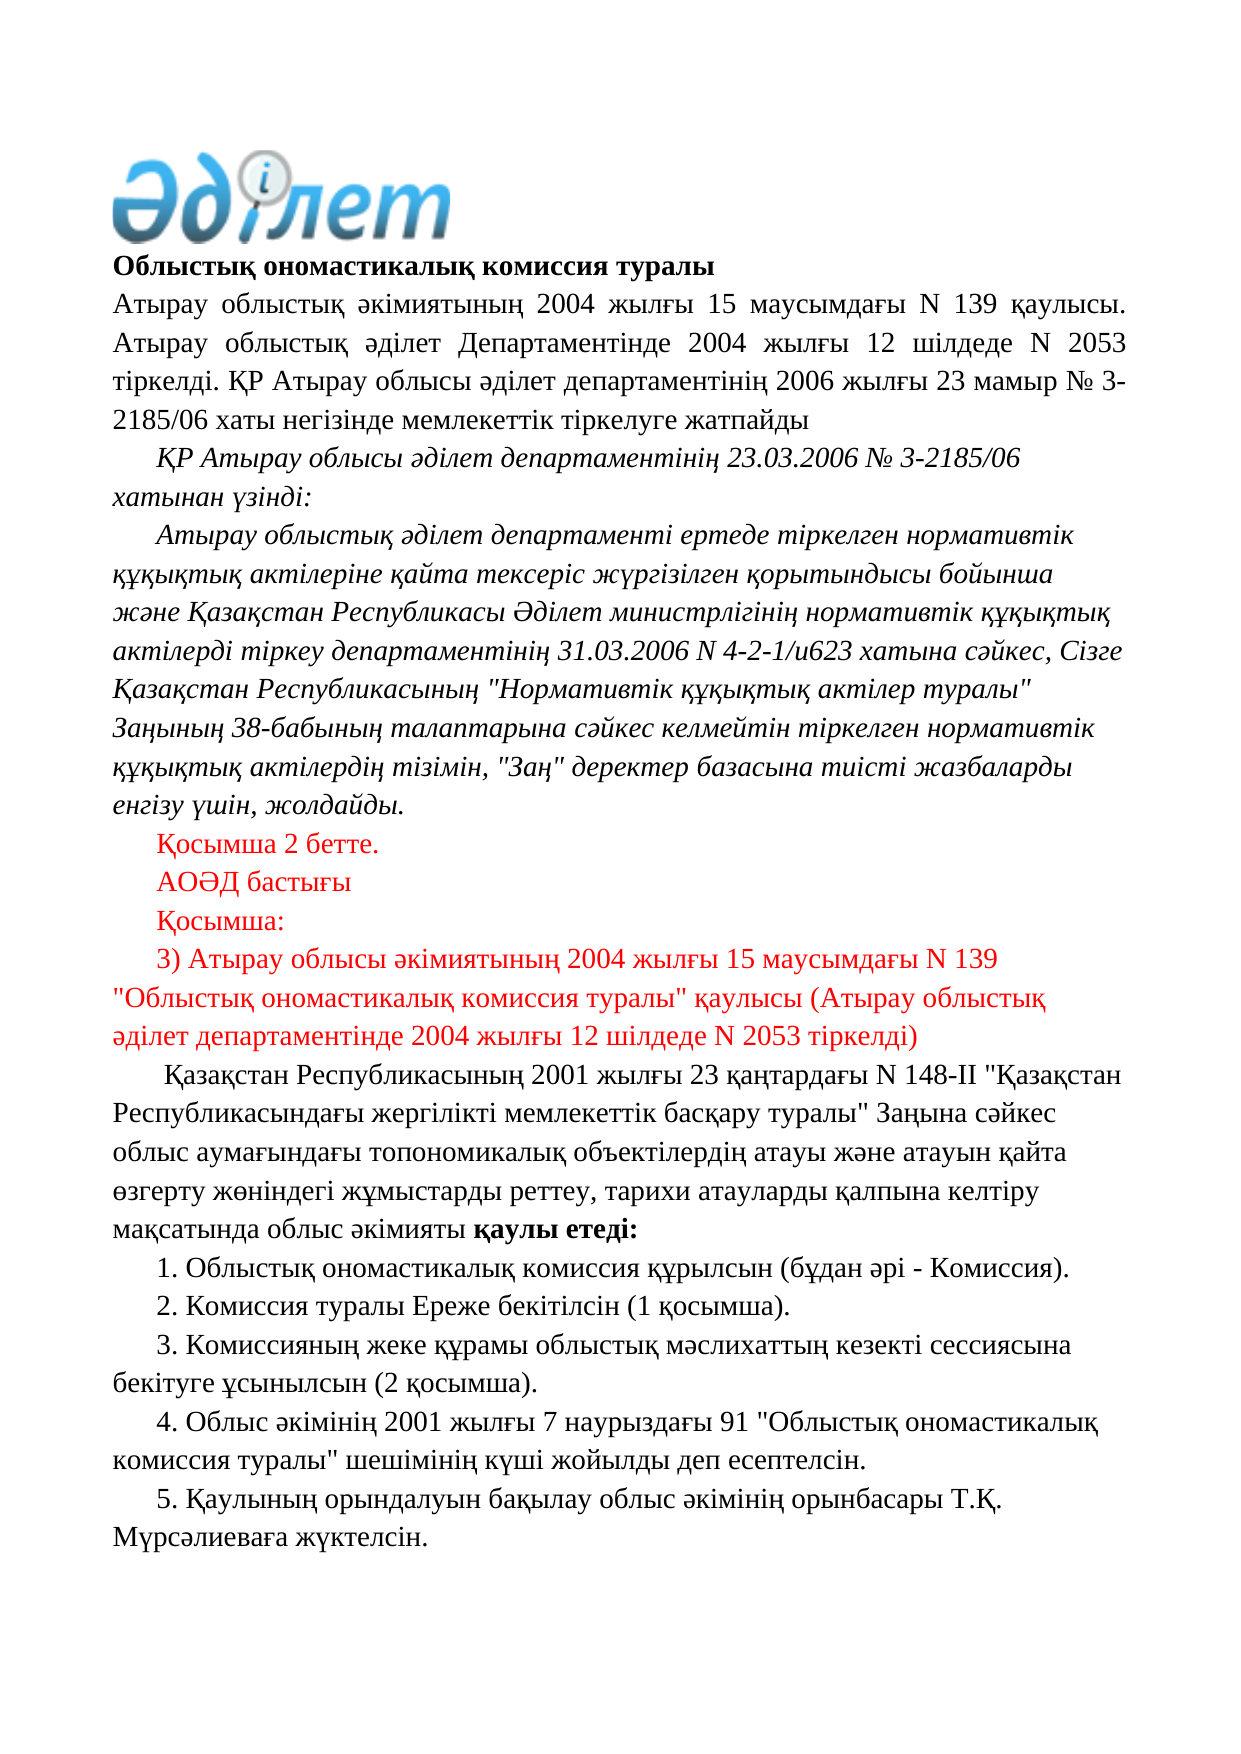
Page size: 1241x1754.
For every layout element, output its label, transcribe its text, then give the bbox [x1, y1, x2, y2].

text Облыстық ономастикалық комиссия туралы [112, 248, 1128, 281]
picture [112, 150, 451, 244]
text Атырау облыстық әкімиятының 2004 жылғы 15 маусымдағы N 139 қаулысы. Атырау облыстық әділет Департаментінде 2004 жылғы 12 шілдеде N 2053 тіркелді. ҚР Атырау облысы әділет департаментінің 2006 жылғы 23 мамыр № 3-2185/06 хаты негізінде мемлекеттік тіркелуге жатпайды [112, 286, 1128, 435]
text ҚР Атырау облысы әділет департаментінің 23.03.2006 № 3-2185/06 хатынан үзінді: Атырау облыстық әділет департаменті ертеде тіркелген нормативтік құқықтық актілеріне қайта тексеріс жүргізілген қорытындысы бойынша және Қазақстан Республикасы Әділет министрлігінің нормативтік құқықтық актілерді тіркеу департаментінің 31.03.2006 N 4-2-1/и623 хатына сәйкес, Сізге Қазақстан Республикасының "Нормативтік құқықтық актілер туралы" Заңының 38-бабының талаптарына сәйкес келмейтін тіркелген нормативтік құқықтық актілердің тізімін, "Заң" деректер базасына тиісті жазбаларды енгізу үшін, жолдайды. Қосымша 2 бетте. АОӘД бастығы Қосымша: 3) Атырау облысы әкімиятының 2004 жылғы 15 маусымдағы N 139 "Облыстық ономастикалық комиссия туралы" қаулысы (Атырау облыстық әділет департаментінде 2004 жылғы 12 шілдеде N 2053 тіркелді) Қазақстан Республикасының 2001 жылғы 23 қаңтардағы N 148-ІІ "Қазақстан Республикасындағы жергілікті мемлекеттік басқару туралы" Заңына сәйкес облыс аумағындағы топономикалық объектілердің атауы және атауын қайта өзгерту жөніндегі жұмыстарды реттеу, тарихи атауларды қалпына келтіру мақсатында облыс әкімияты қаулы етеді: 1. Облыстық ономастикалық комиссия құрылсын (бұдан әрі - Комиссия). 2. Комиссия туралы Ереже бекітілсін (1 қосымша). 3. Комиссияның жеке құрамы облыстық мәслихаттың кезекті сессиясына бекітуге ұсынылсын (2 қосымша). 4. Облыс әкімінің 2001 жылғы 7 наурыздағы 91 "Облыстық ономастикалық комиссия туралы" шешімінің күші жойылды деп есептелсін. 5. Қаулының орындалуын бақылау облыс әкімінің орынбасары Т.Қ. Мүрсәлиеваға жүктелсін. [112, 440, 1128, 1583]
